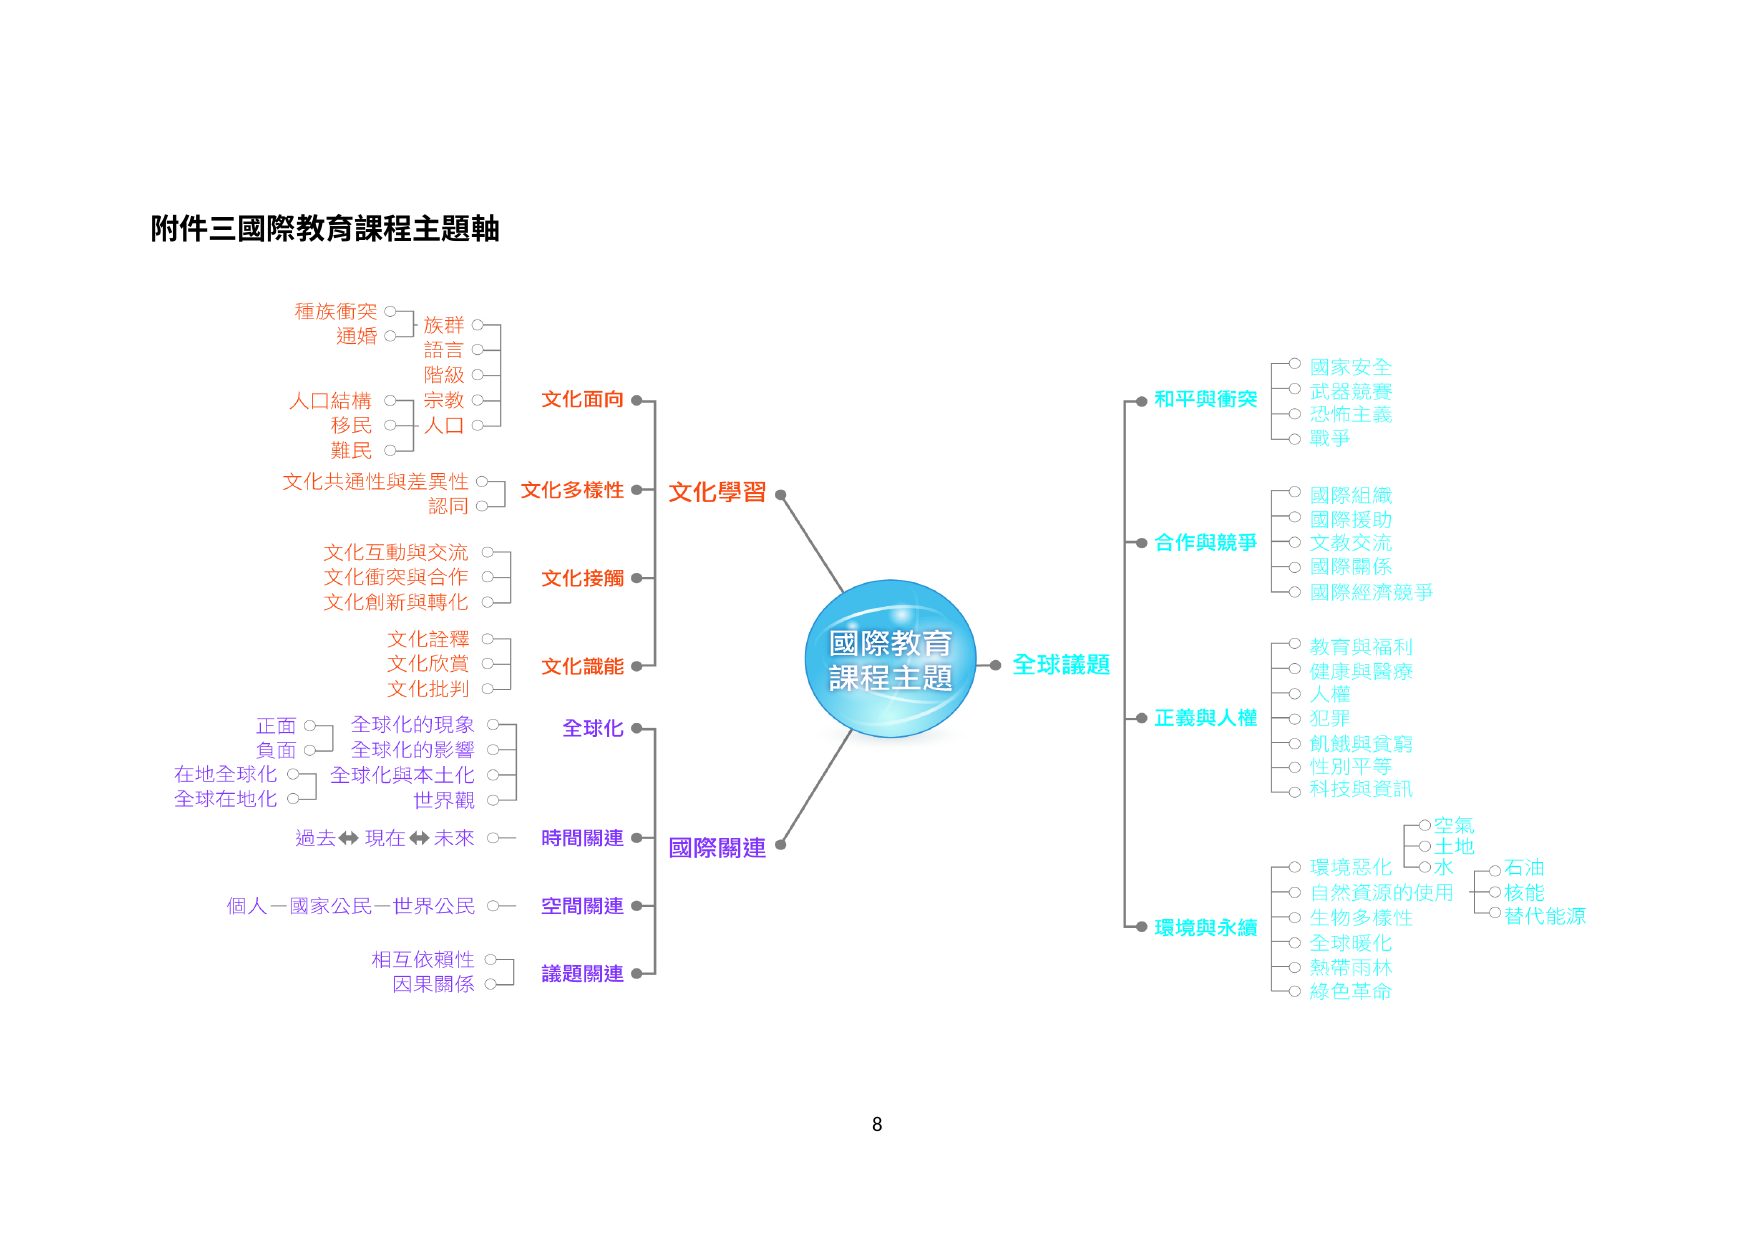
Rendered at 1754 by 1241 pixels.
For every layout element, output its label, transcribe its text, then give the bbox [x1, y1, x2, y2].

text 附件三國際教育課程主題軸 [150, 189, 1604, 264]
picture [162, 267, 1597, 1034]
